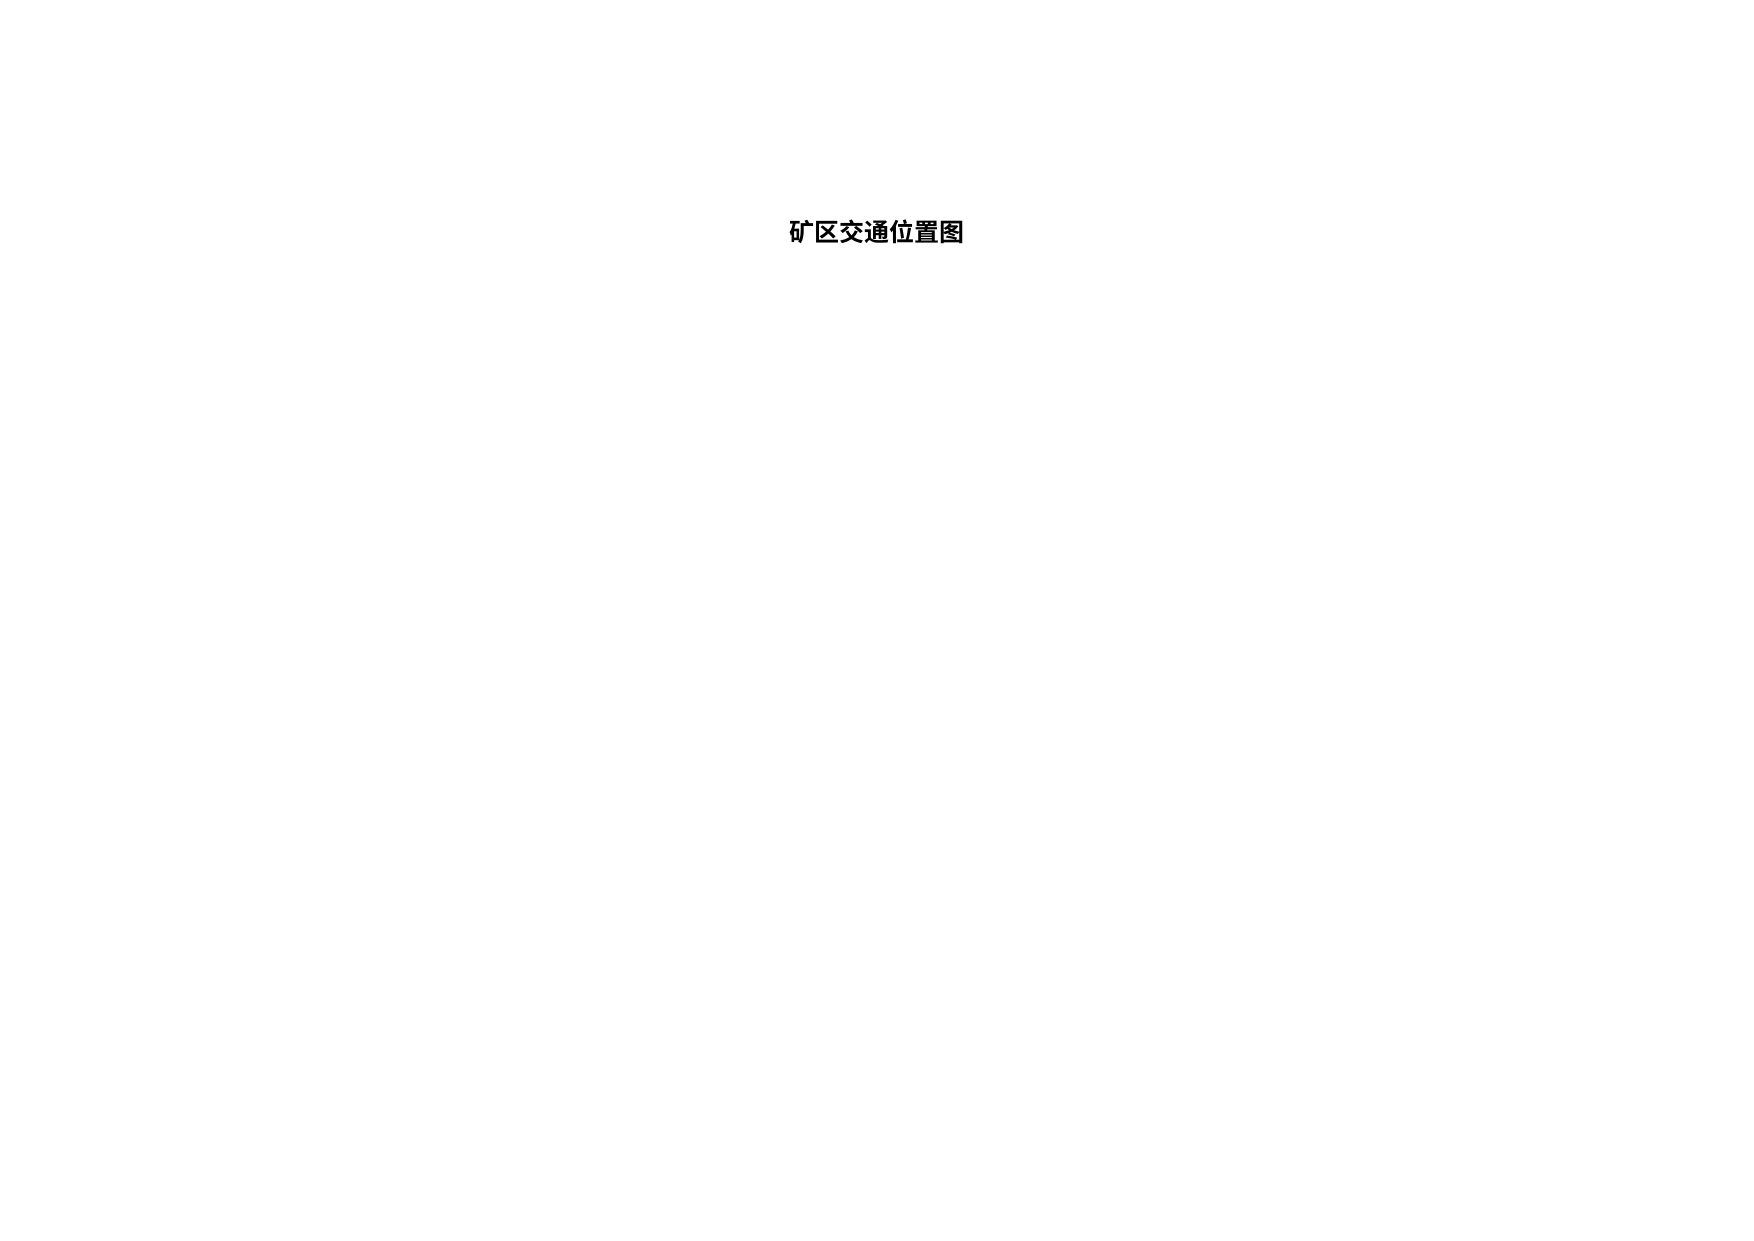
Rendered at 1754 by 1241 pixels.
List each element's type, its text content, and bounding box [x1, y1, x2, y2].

text 矿区交通位置图 [150, 198, 1604, 263]
